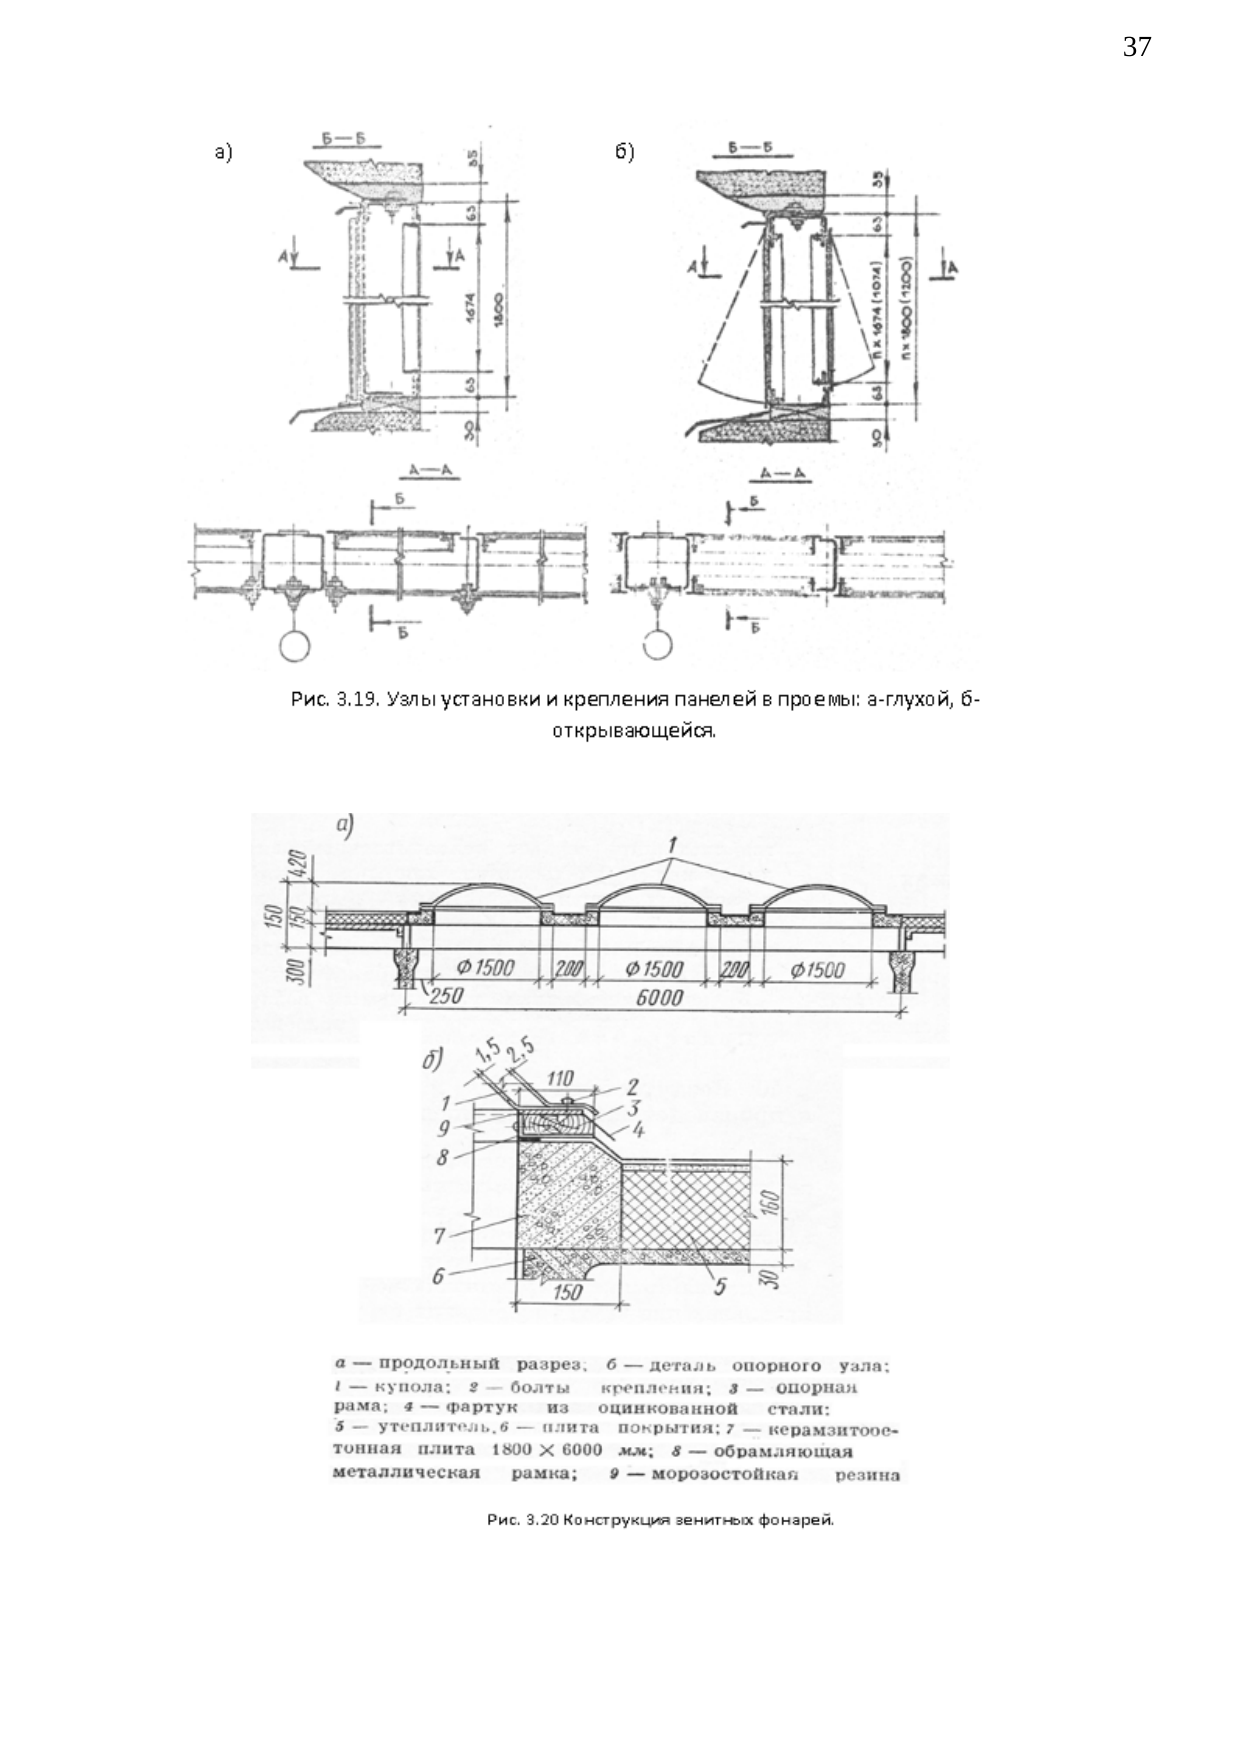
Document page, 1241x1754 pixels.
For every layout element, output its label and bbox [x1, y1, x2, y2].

picture [177, 118, 1075, 764]
picture [251, 813, 1023, 1536]
